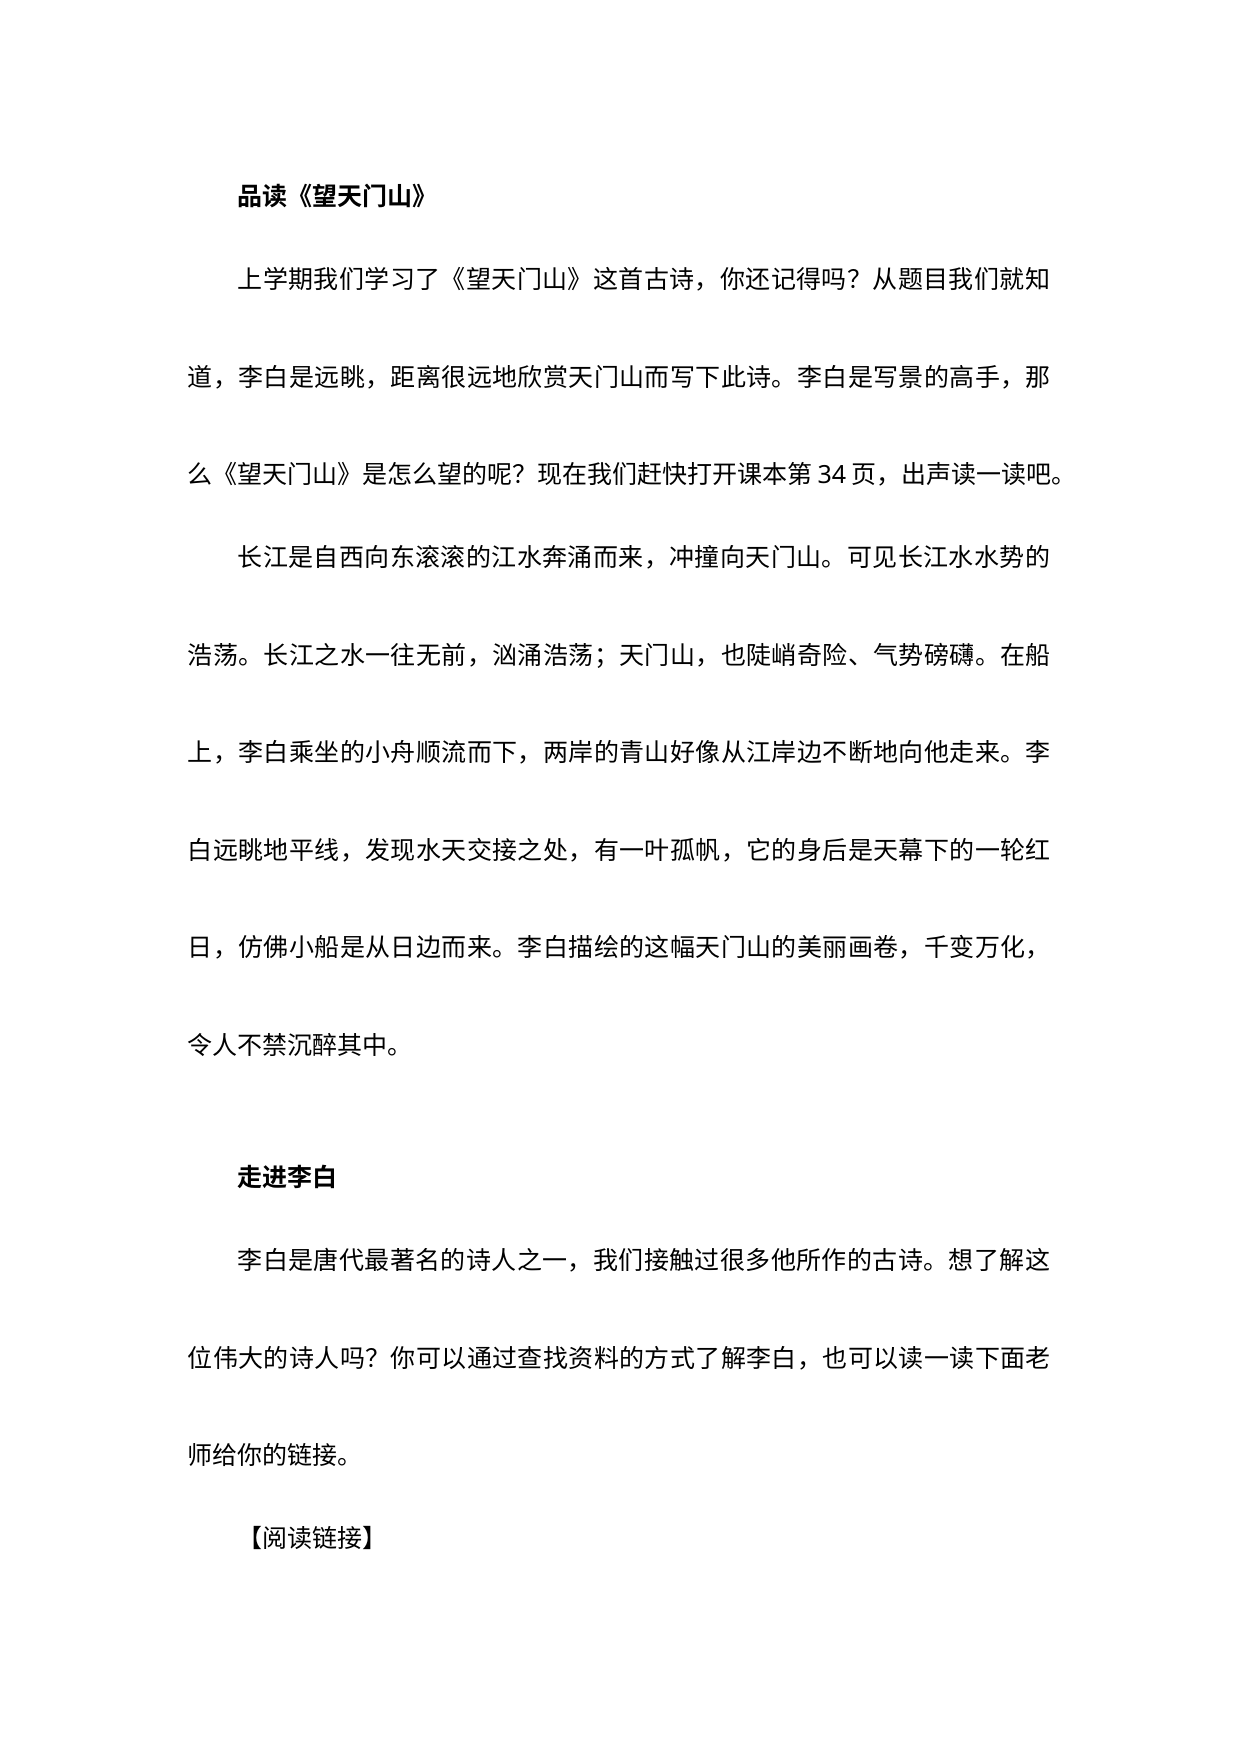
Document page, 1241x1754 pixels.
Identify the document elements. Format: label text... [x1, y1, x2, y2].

text 长江是自西向东滚滚的江水奔涌而来，冲撞向天门山。可见长江水水势的浩荡。长江之水一往无前，汹涌浩荡；天门山，也陡峭奇险、气势磅礴。在船上，李白乘坐的小舟顺流而下，两岸的青山好像从江岸边不断地向他走来。李白远眺地平线，发现水天交接之处，有一叶孤帆，它的身后是天幕下的一轮红日，仿佛小船是从日边而来。李白描绘的这幅天门山的美丽画卷，千变万化，令人不禁沉醉其中。 [187, 523, 1053, 1076]
text 上学期我们学习了《望天门山》这首古诗，你还记得吗？从题目我们就知道，李白是远眺，距离很远地欣赏天门山而写下此诗。李白是写景的高手，那么《望天门山》是怎么望的呢？现在我们赶快打开课本第34页，出声读一读吧。 [187, 245, 1053, 505]
text 李白是唐代最著名的诗人之一，我们接触过很多他所作的古诗。想了解这位伟大的诗人吗？你可以通过查找资料的方式了解李白，也可以读一读下面老师给你的链接。 [187, 1226, 1053, 1486]
text 【阅读链接】 [187, 1504, 1053, 1569]
text 走进李白 [187, 1143, 1053, 1208]
text 品读《望天门山》 [187, 162, 1053, 227]
